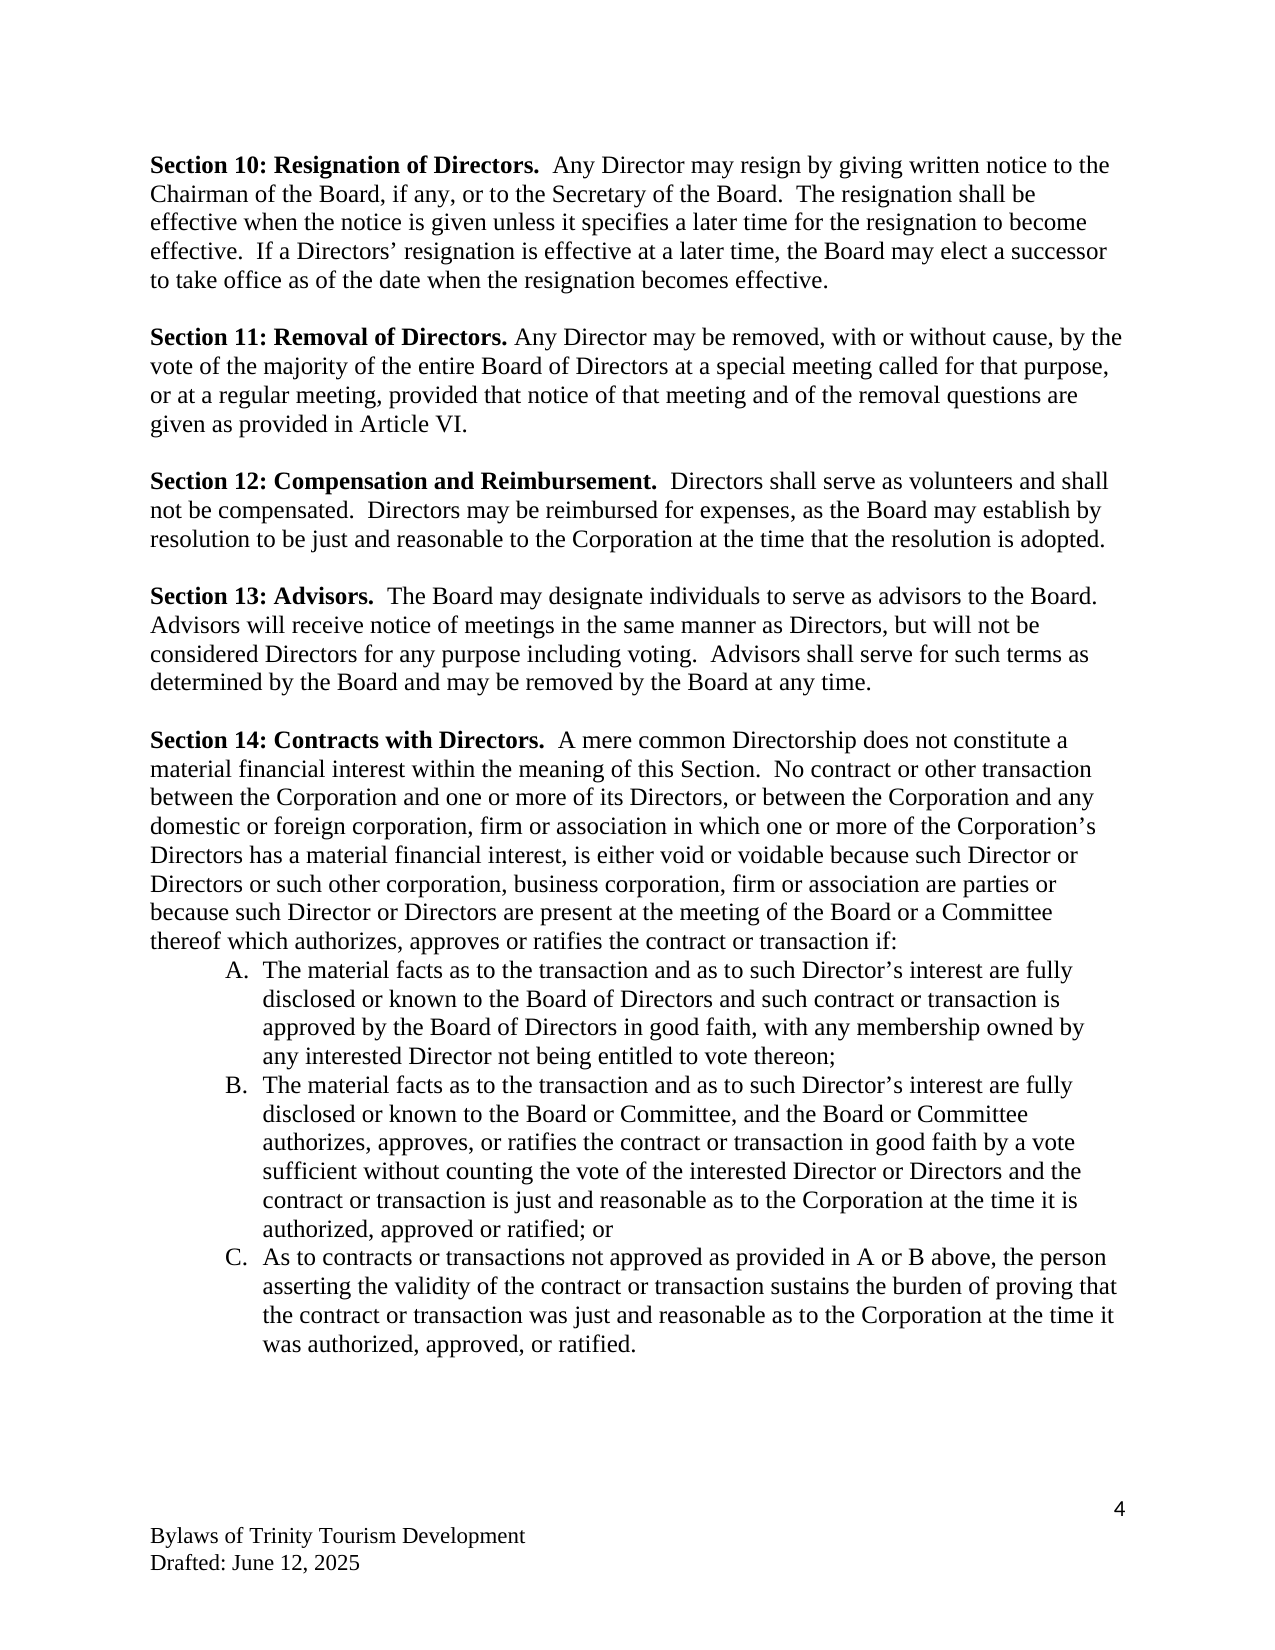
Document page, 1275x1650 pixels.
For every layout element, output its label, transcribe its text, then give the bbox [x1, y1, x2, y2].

text A. The material facts as to the transaction and as to such Director’s interest are fully disclosed or known to the Board of Directors and such contract or transaction is approved by the Board of Directors in good faith, with any membership owned by any interested Director not being entitled to vote thereon; [225, 955, 1125, 1070]
text B. The material facts as to the transaction and as to such Director’s interest are fully disclosed or known to the Board or Committee, and the Board or Committee authorizes, approves, or ratifies the contract or transaction in good faith by a vote sufficient without counting the vote of the interested Director or Directors and the contract or transaction is just and reasonable as to the Corporation at the time it is authorized, approved or ratified; or [225, 1070, 1125, 1242]
text Section 12: Compensation and Reimbursement. Directors shall serve as volunteers and shall not be compensated. Directors may be reimbursed for expenses, as the Board may establish by resolution to be just and reasonable to the Corporation at the time that the resolution is adopted. [150, 466, 1125, 552]
text Section 11: Removal of Directors. Any Director may be removed, with or without cause, by the vote of the majority of the entire Board of Directors at a special meeting called for that purpose, or at a regular meeting, provided that notice of that meeting and of the removal questions are given as provided in Article VI. [150, 322, 1125, 437]
text C. As to contracts or transactions not approved as provided in A or B above, the person asserting the validity of the contract or transaction sustains the burden of proving that the contract or transaction was just and reasonable as to the Corporation at the time it was authorized, approved, or ratified. [225, 1242, 1125, 1357]
text Section 14: Contracts with Directors. A mere common Directorship does not constitute a material financial interest within the meaning of this Section. No contract or other transaction between the Corporation and one or more of its Directors, or between the Corporation and any domestic or foreign corporation, firm or association in which one or more of the Corporation’s Directors has a material financial interest, is either void or voidable because such Director or Directors or such other corporation, business corporation, firm or association are parties or because such Director or Directors are present at the meeting of the Board or a Committee thereof which authorizes, approves or ratifies the contract or transaction if: [150, 725, 1125, 955]
text Section 13: Advisors. The Board may designate individuals to serve as advisors to the Board. Advisors will receive notice of meetings in the same manner as Directors, but will not be considered Directors for any purpose including voting. Advisors shall serve for such terms as determined by the Board and may be removed by the Board at any time. [150, 581, 1125, 696]
text Section 10: Resignation of Directors. Any Director may resign by giving written notice to the Chairman of the Board, if any, or to the Secretary of the Board. The resignation shall be effective when the notice is given unless it specifies a later time for the resignation to become effective. If a Directors’ resignation is effective at a later time, the Board may elect a successor to take office as of the date when the resignation becomes effective. [150, 150, 1125, 294]
